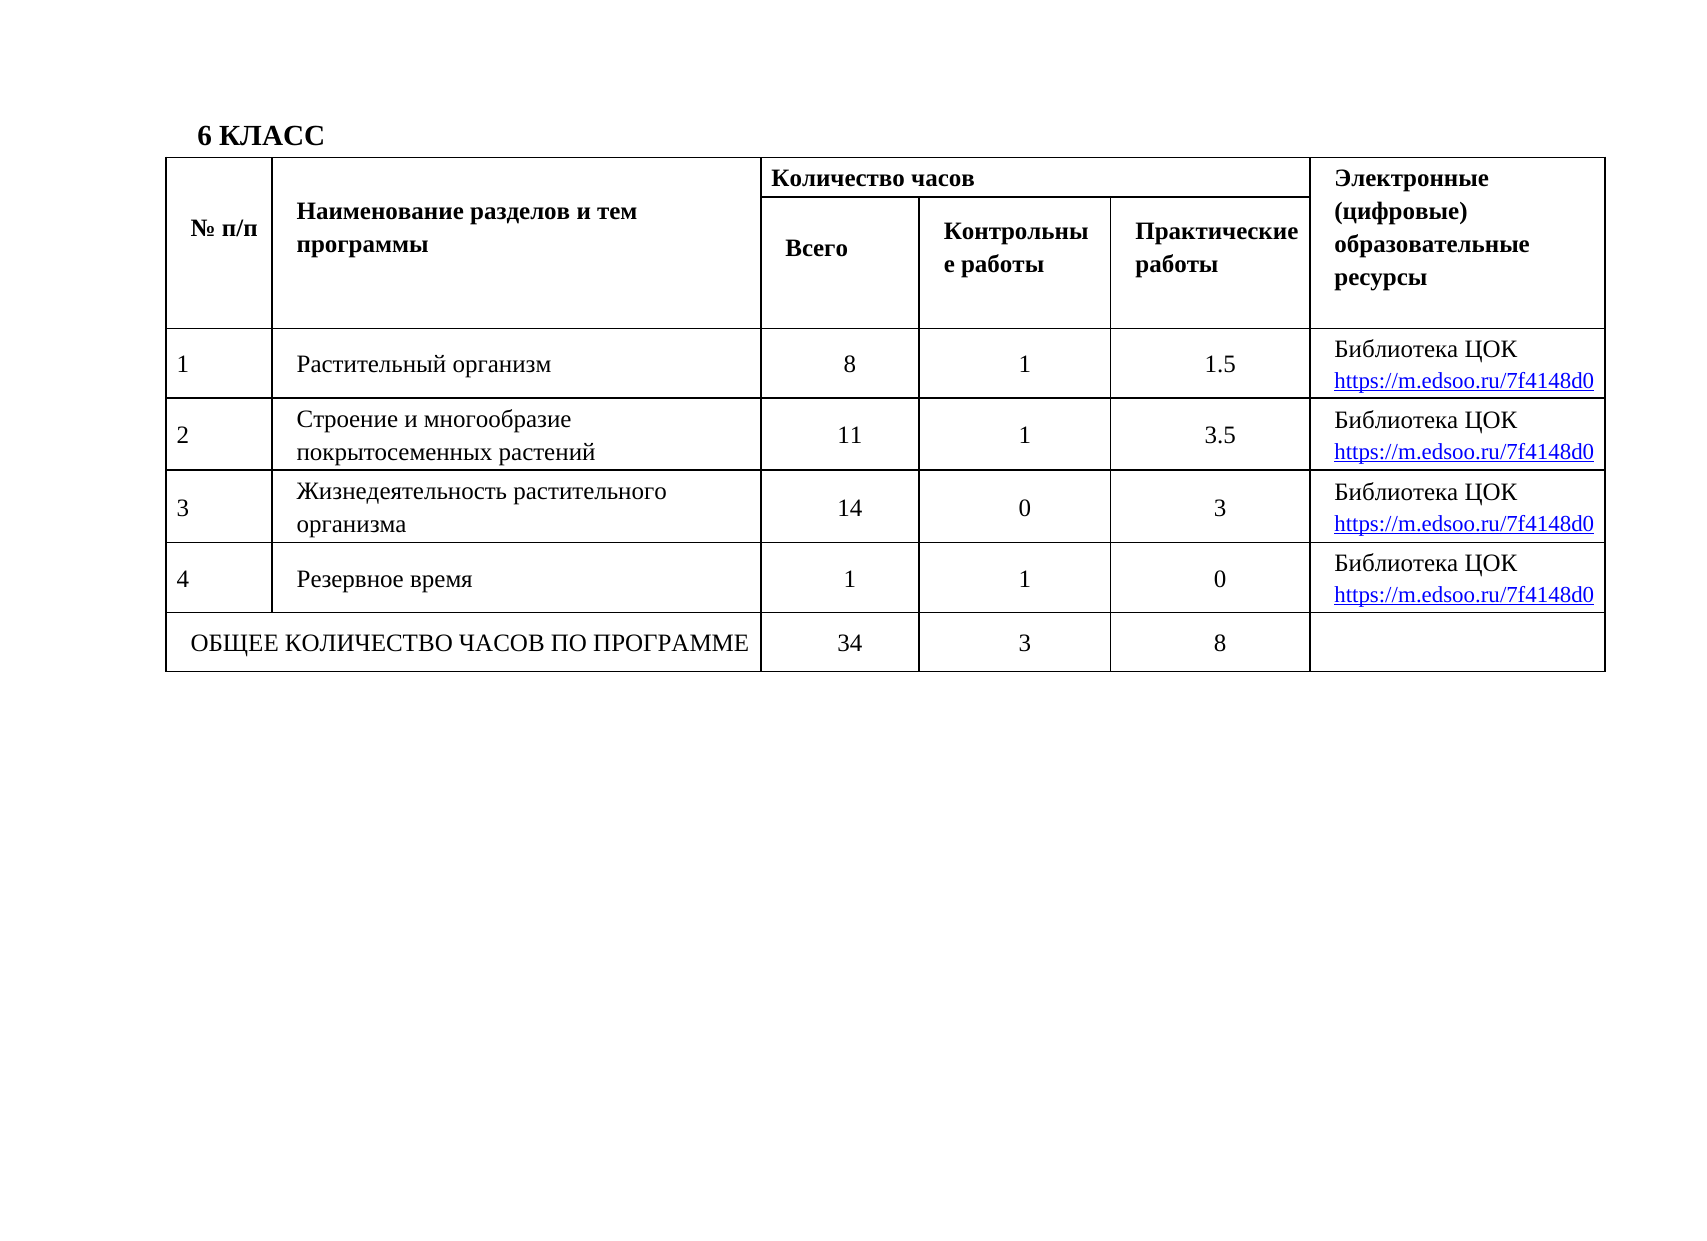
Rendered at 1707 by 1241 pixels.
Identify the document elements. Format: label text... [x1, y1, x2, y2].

table_cell 34 [762, 613, 918, 671]
table_cell 1.5 [1111, 329, 1309, 397]
table_cell 1 [920, 399, 1110, 469]
table_cell [1311, 613, 1604, 671]
table_cell Библиотека ЦОК https://m.edsoo.ru/7f4148d0 [1311, 543, 1604, 611]
table_cell 0 [1111, 543, 1309, 611]
table_cell 3 [167, 471, 271, 542]
table_cell Растительный организм [273, 329, 760, 397]
table_cell 3.5 [1111, 399, 1309, 469]
table_cell 8 [1111, 613, 1309, 671]
table_cell 1 [167, 329, 271, 397]
table_cell 1 [920, 329, 1110, 397]
table_cell Библиотека ЦОК https://m.edsoo.ru/7f4148d0 [1311, 471, 1604, 542]
table_cell Практические работы [1111, 198, 1309, 327]
table_cell 3 [1111, 471, 1309, 542]
table_cell 4 [167, 543, 271, 611]
table_cell Жизнедеятельность растительного организма [273, 471, 760, 542]
table_cell 11 [762, 399, 918, 469]
table_cell 14 [762, 471, 918, 542]
table_cell 3 [920, 613, 1110, 671]
table_cell Библиотека ЦОК https://m.edsoo.ru/7f4148d0 [1311, 329, 1604, 397]
table_cell Резервное время [273, 543, 760, 611]
table_header Электронные (цифровые) образовательные ресурсы [1311, 158, 1604, 327]
table_header Наименование разделов и тем программы [273, 158, 760, 327]
table_cell 1 [762, 543, 918, 611]
table_cell ОБЩЕЕ КОЛИЧЕСТВО ЧАСОВ ПО ПРОГРАММЕ [167, 613, 760, 671]
table_cell Всего [762, 198, 918, 327]
table_cell 2 [167, 399, 271, 469]
table_cell Строение и многообразие покрытосеменных растений [273, 399, 760, 469]
table_cell 1 [920, 543, 1110, 611]
text 6 КЛАСС [190, 118, 1618, 152]
table_header № п/п [167, 158, 271, 327]
table_cell Контрольные работы [920, 198, 1110, 327]
table_cell 8 [762, 329, 918, 397]
table_header Количество часов [762, 158, 1309, 196]
table_cell Библиотека ЦОК https://m.edsoo.ru/7f4148d0 [1311, 399, 1604, 469]
table_cell 0 [920, 471, 1110, 542]
